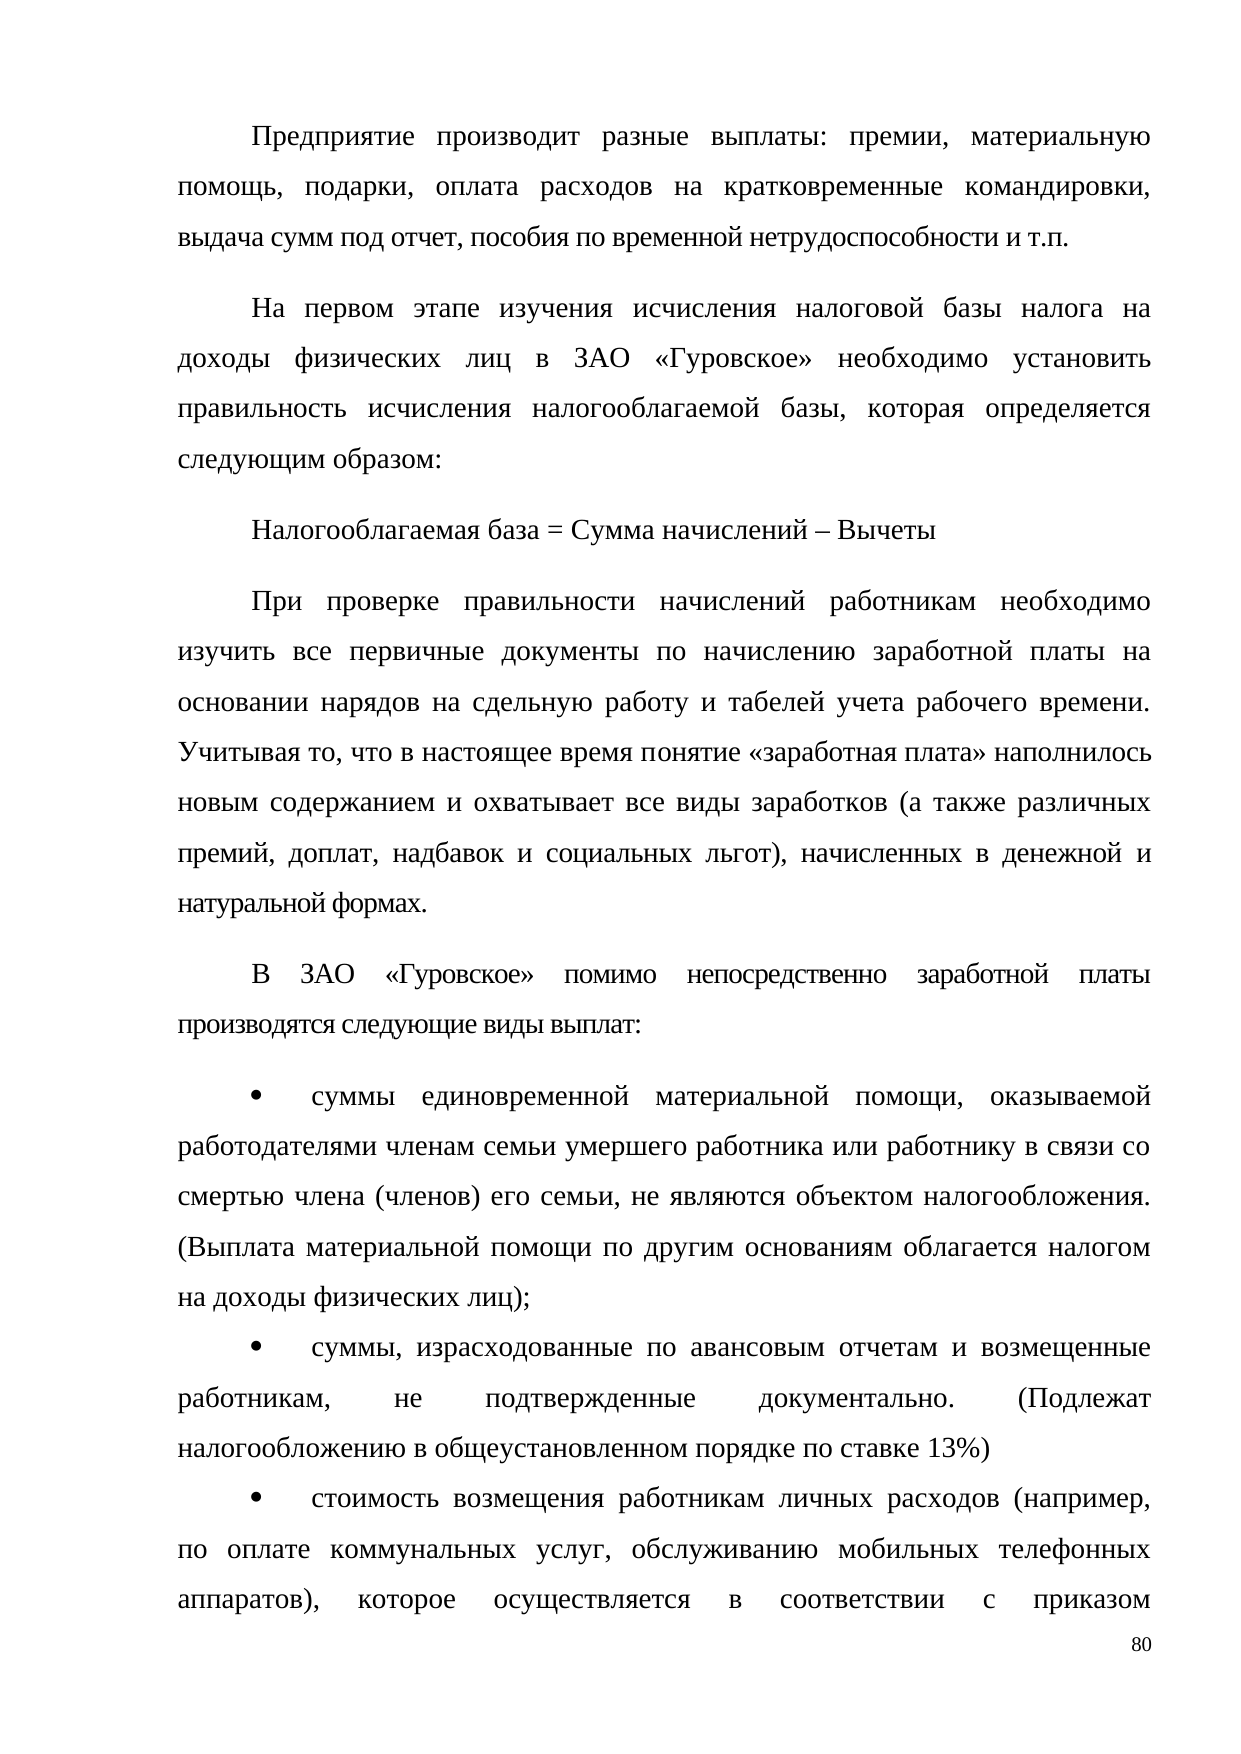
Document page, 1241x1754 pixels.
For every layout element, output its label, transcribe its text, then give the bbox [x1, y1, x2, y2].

text Предприятие производит разные выплаты: премии, материальную помощь, подарки, оплата расходов на кратковременные командировки, выдача сумм под отчет, пособия по временной нетрудоспособности и т.п. [177, 118, 1152, 252]
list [177, 1480, 1152, 1614]
list суммы единовременной материальной помощи, оказываемой работодателями членам семьи умершего работника или работнику в связи со смертью члена (членов) его семьи, не являются объектом налогообложения. (Выплата материальной помощи по другим основаниям облагается налогом на доходы физических лиц); [177, 1078, 1152, 1312]
text При проверке правильности начислений работникам необходимо изучить все первичные документы по начислению заработной платы на основании нарядов на сдельную работу и табелей учета рабочего времени. Учитывая то, что в настоящее время понятие «заработная плата» наполнилось новым содержанием и охватывает все виды заработков (а также различных премий, доплат, надбавок и социальных льгот), начисленных в денежной и натуральной формах. [177, 583, 1152, 918]
text Налогооблагаемая база = Сумма начислений – Вычеты [177, 512, 1152, 546]
list суммы, израсходованные по авансовым отчетам и возмещенные работникам, не подтвержденные документально. (Подлежат налогообложению в общеустановленном порядке по ставке 13%) [177, 1329, 1152, 1463]
text На первом этапе изучения исчисления налоговой базы налога на доходы физических лиц в ЗАО «Гуровское» необходимо установить правильность исчисления налогооблагаемой базы, которая определяется следующим образом: [177, 290, 1152, 474]
text В ЗАО «Гуровское» помимо непосредственно заработной платы производятся следующие виды выплат: [177, 956, 1152, 1040]
